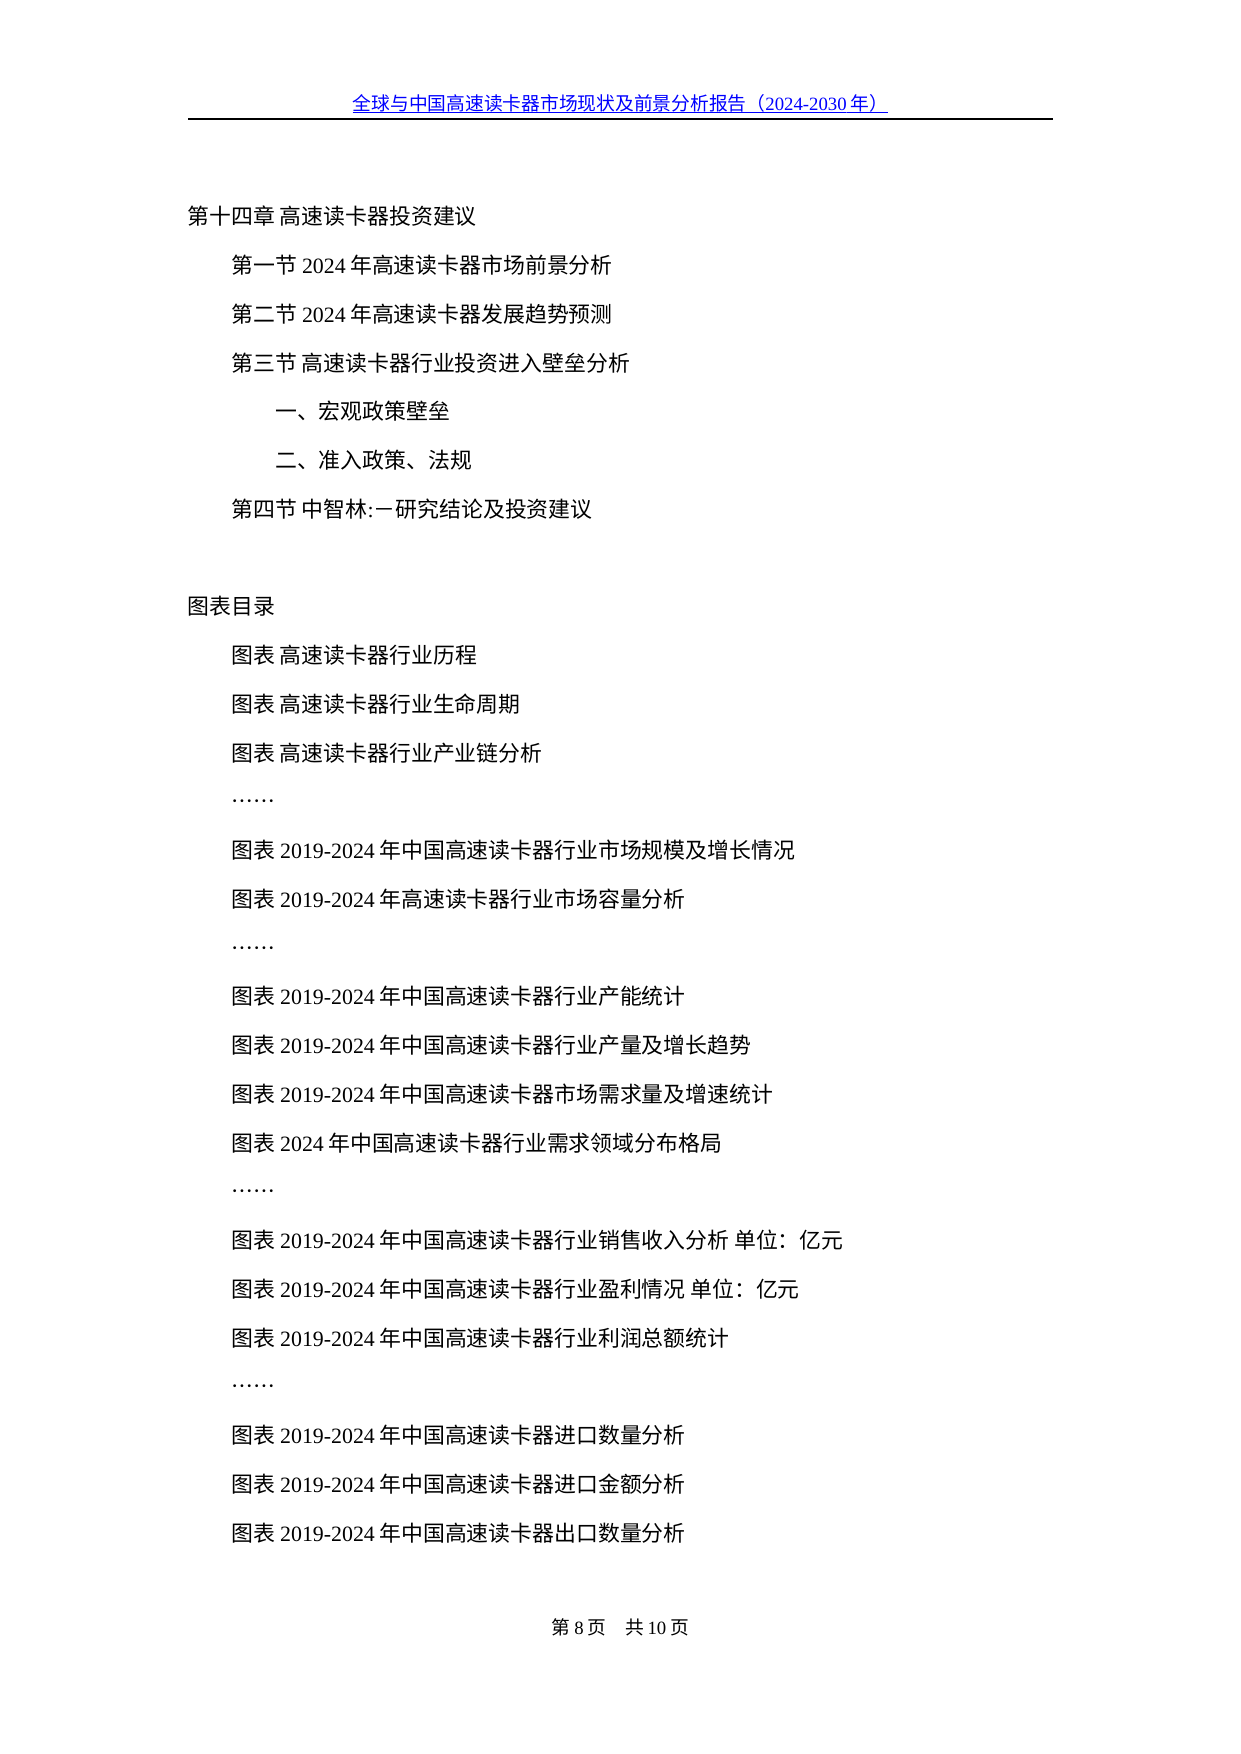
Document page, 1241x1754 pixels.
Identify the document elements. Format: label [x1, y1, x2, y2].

text [187, 150, 1053, 1548]
